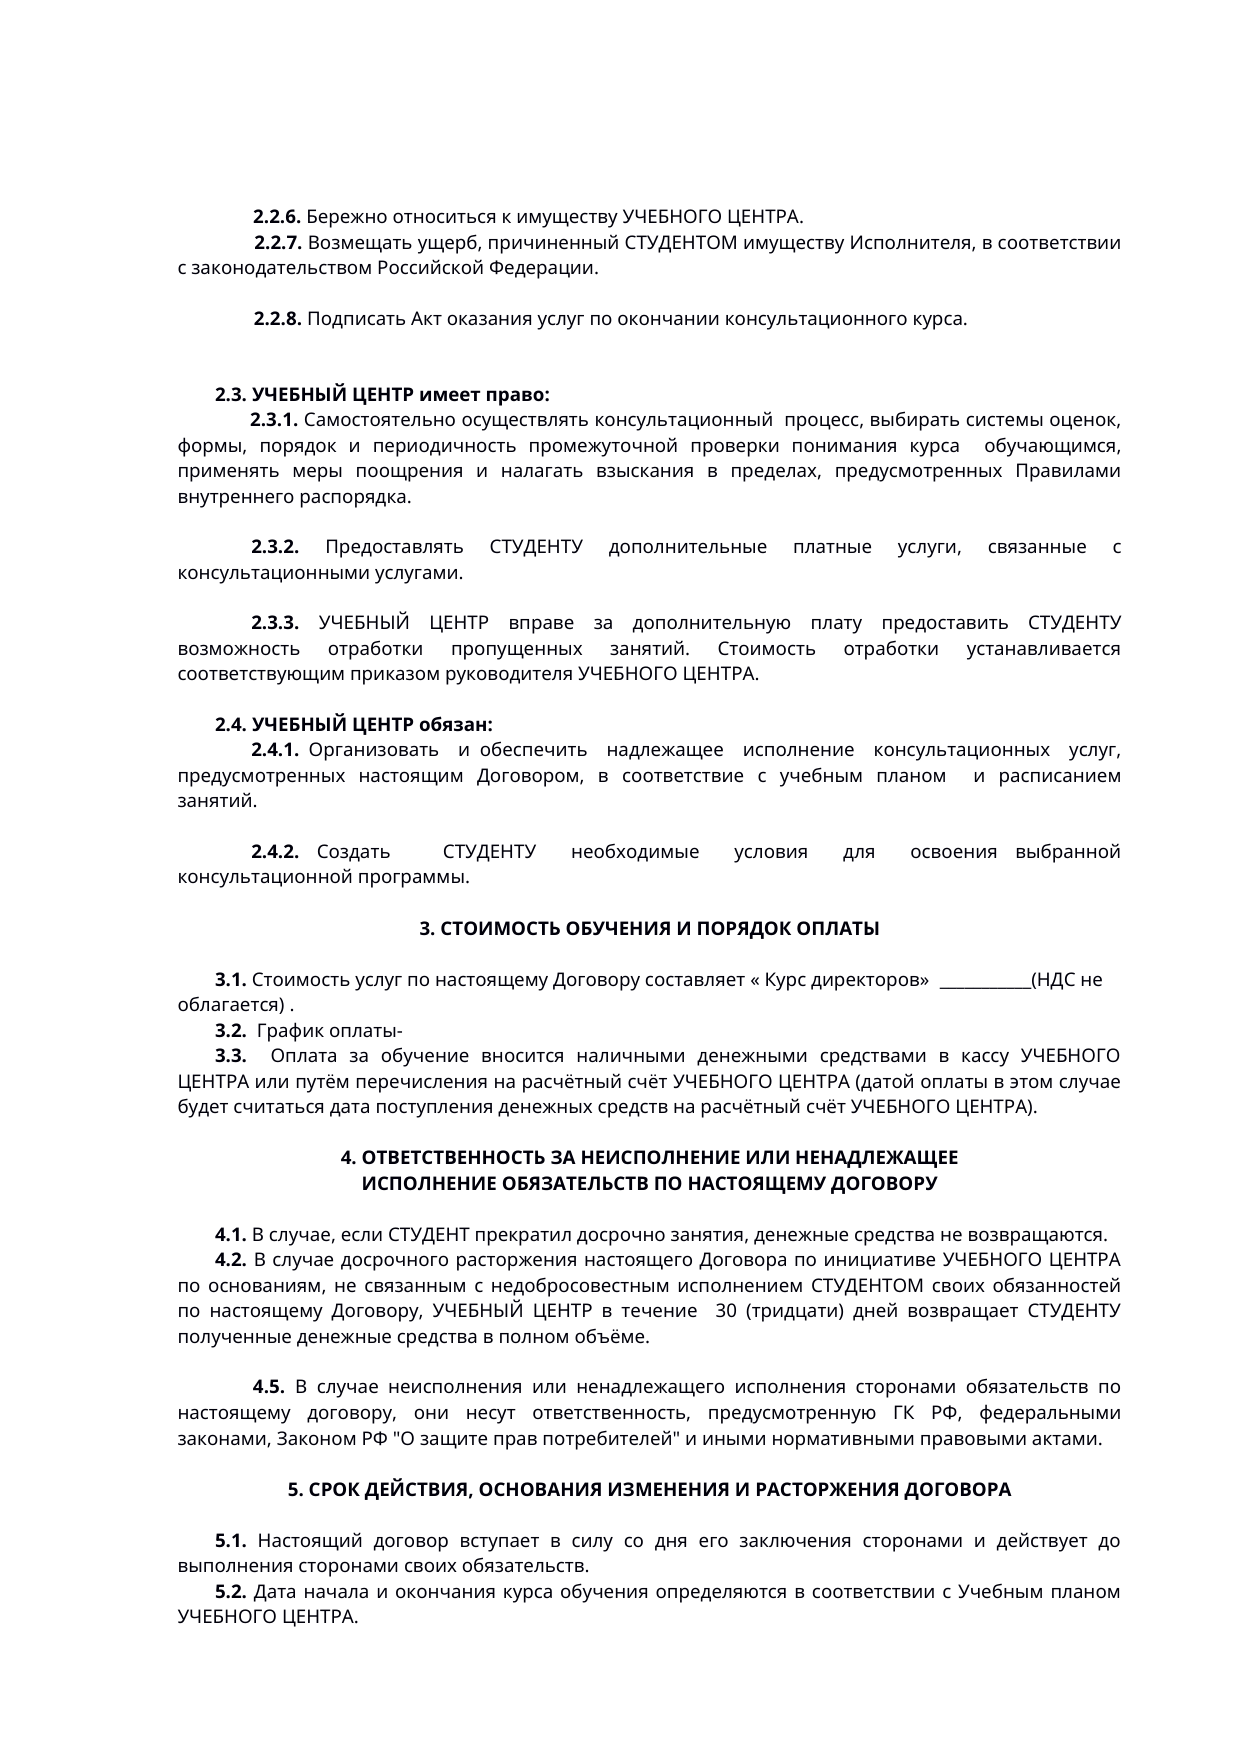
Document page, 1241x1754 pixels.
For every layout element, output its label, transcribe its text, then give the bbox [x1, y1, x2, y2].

text 3.1. Стоимость услуг по настоящему Договору составляет « Курс директоров» ___________(НДС не облагается) . [177, 966, 1122, 1017]
text 2.4.1. Организовать и обеспечить надлежащее исполнение консультационных услуг, предусмотренных настоящим Договором, в соответствие с учебным планом и расписанием занятий. [177, 737, 1122, 813]
text 2.3.2. Предоставлять СТУДЕНТУ дополнительные платные услуги, связанные с консультационными услугами. [177, 534, 1122, 585]
text 5.2. Дата начала и окончания курса обучения определяются в соответствии с Учебным планом УЧЕБНОГО ЦЕНТРА. [177, 1578, 1122, 1629]
text 4. ОТВЕТСТВЕННОСТЬ ЗА НЕИСПОЛНЕНИЕ ИЛИ НЕНАДЛЕЖАЩЕЕ [177, 1144, 1122, 1170]
text 4.2. В случае досрочного расторжения настоящего Договора по инициативе УЧЕБНОГО ЦЕНТРА по основаниям, не связанным с недобросовестным исполнением СТУДЕНТОМ своих обязанностей по настоящему Договору, УЧЕБНЫЙ ЦЕНТР в течение 30 (тридцати) дней возвращает СТУДЕНТУ полученные денежные средства в полном объёме. [177, 1247, 1122, 1349]
text 2.4.2. Создать СТУДЕНТУ необходимые условия для освоения выбранной консультационной программы. [177, 838, 1122, 889]
text ИСПОЛНЕНИЕ ОБЯЗАТЕЛЬСТВ ПО НАСТОЯЩЕМУ ДОГОВОРУ [177, 1170, 1122, 1196]
text 4.1. В случае, если СТУДЕНТ прекратил досрочно занятия, денежные средства не возвращаются. [177, 1221, 1122, 1247]
text 2.2.8. Подписать Акт оказания услуг по окончании консультационного курса. [215, 305, 1122, 331]
text 3.2. График оплаты- [177, 1017, 1122, 1042]
text 2.3.3. УЧЕБНЫЙ ЦЕНТР вправе за дополнительную плату предоставить СТУДЕНТУ возможность отработки пропущенных занятий. Стоимость отработки устанавливается соответствующим приказом руководителя УЧЕБНОГО ЦЕНТРА. [177, 610, 1122, 686]
text 2.3.1. Самостоятельно осуществлять консультационный процесс, выбирать системы оценок, формы, порядок и периодичность промежуточной проверки понимания курса обучающимся, применять меры поощрения и налагать взыскания в пределах, предусмотренных Правилами внутреннего распорядка. [177, 407, 1122, 509]
text 4.5. В случае неисполнения или ненадлежащего исполнения сторонами обязательств по настоящему договору, они несут ответственность, предусмотренную ГК РФ, федеральными законами, Законом РФ "О защите прав потребителей" и иными нормативными правовыми актами. [177, 1374, 1122, 1450]
text 2.2.7. Возмещать ущерб, причиненный СТУДЕНТОМ имуществу Исполнителя, в соответствии с законодательством Российской Федерации. [177, 229, 1122, 280]
text 5.1. Настоящий договор вступает в силу со дня его заключения сторонами и действует до выполнения сторонами своих обязательств. [177, 1527, 1122, 1578]
text 2.4. УЧЕБНЫЙ ЦЕНТР обязан: [215, 711, 1122, 737]
text 3.3. Оплата за обучение вносится наличными денежными средствами в кассу УЧЕБНОГО ЦЕНТРА или путём перечисления на расчётный счёт УЧЕБНОГО ЦЕНТРА (датой оплаты в этом случае будет считаться дата поступления денежных средств на расчётный счёт УЧЕБНОГО ЦЕНТРА). [177, 1042, 1122, 1119]
text 3. СТОИМОСТЬ ОБУЧЕНИЯ И ПОРЯДОК ОПЛАТЫ [177, 915, 1122, 940]
text 2.3. УЧЕБНЫЙ ЦЕНТР имеет право: [215, 381, 1122, 407]
text 5. СРОК ДЕЙСТВИЯ, ОСНОВАНИЯ ИЗМЕНЕНИЯ И РАСТОРЖЕНИЯ ДОГОВОРА [177, 1476, 1122, 1501]
text 2.2.6. Бережно относиться к имуществу УЧЕБНОГО ЦЕНТРА. [177, 203, 1122, 229]
